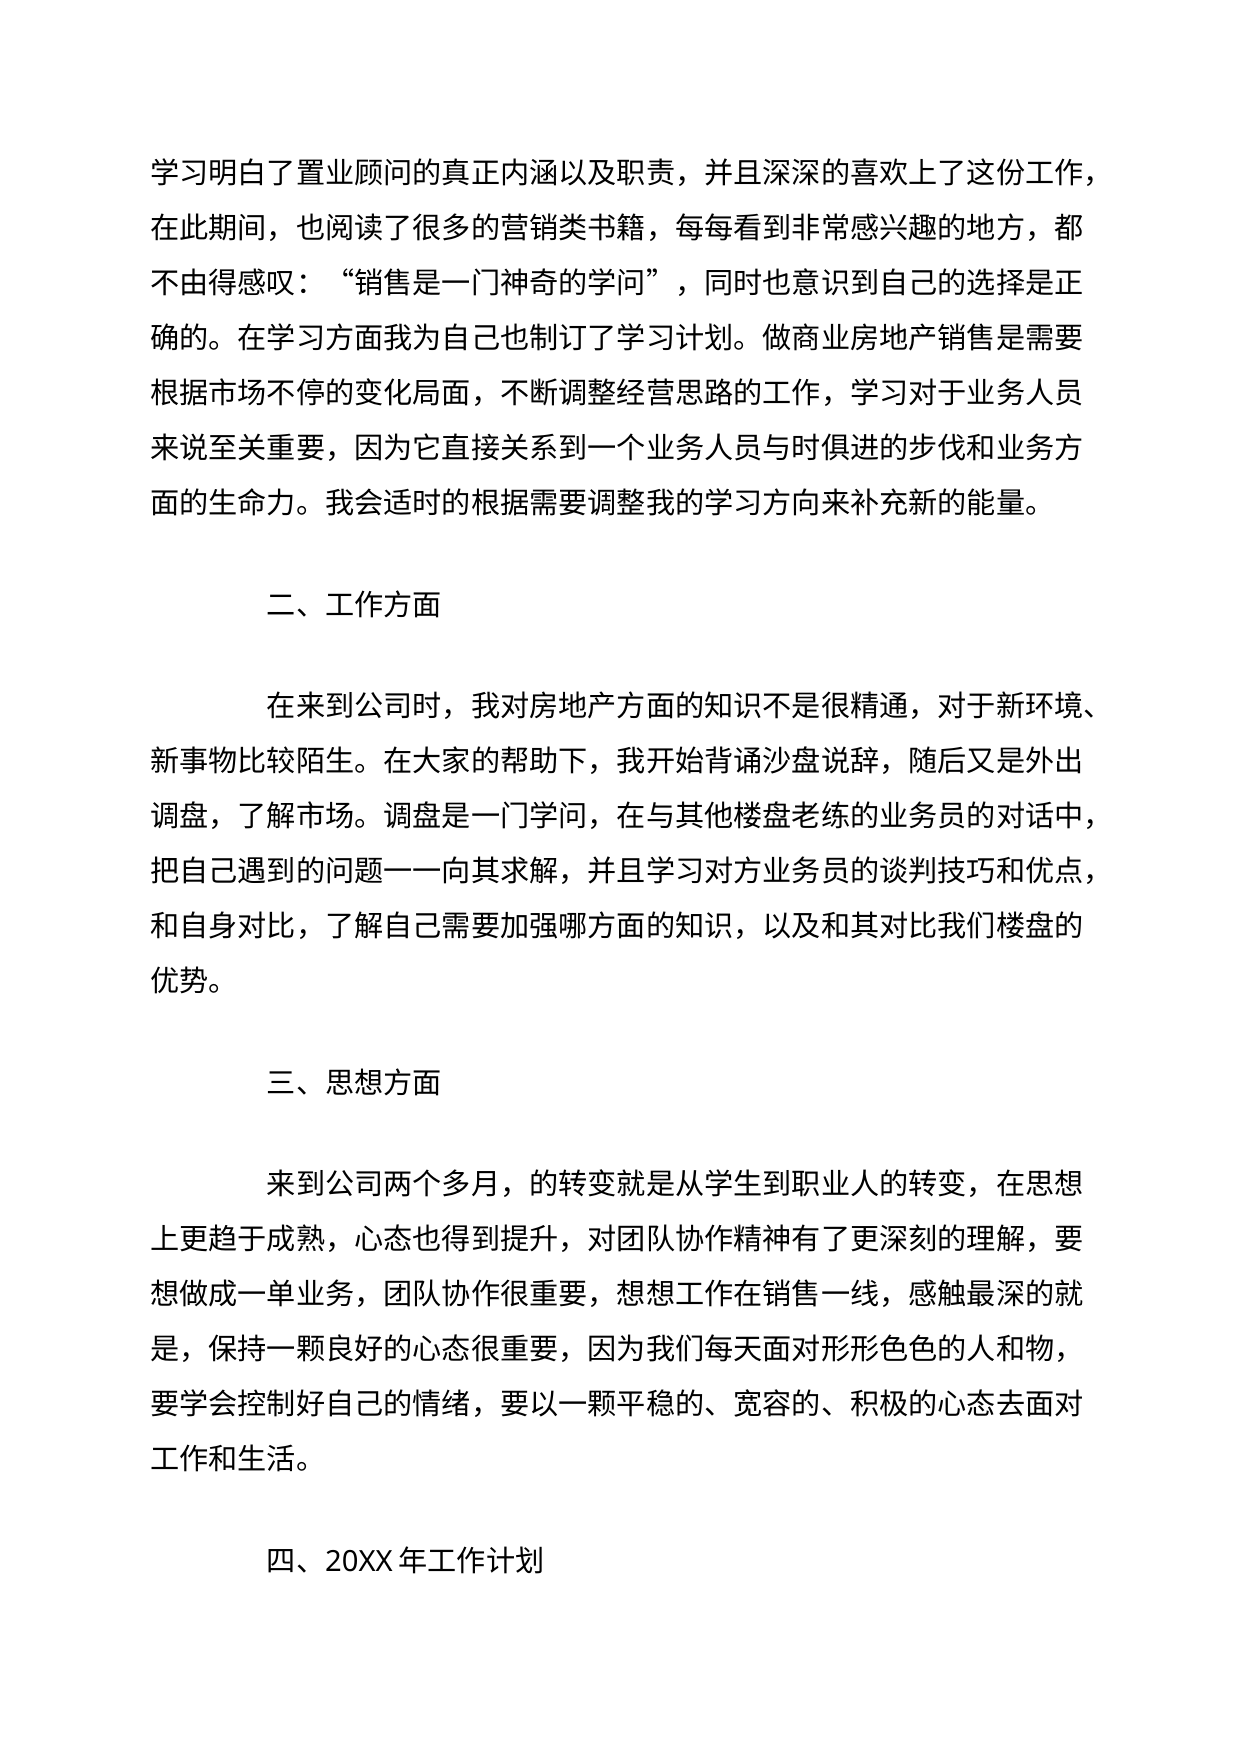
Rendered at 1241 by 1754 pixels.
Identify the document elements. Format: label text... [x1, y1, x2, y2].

text 来到公司两个多月，的转变就是从学生到职业人的转变，在思想上更趋于成熟，心态也得到提升，对团队协作精神有了更深刻的理解，要想做成一单业务，团队协作很重要，想想工作在销售一线，感触最深的就是，保持一颗良好的心态很重要，因为我们每天面对形形色色的人和物，要学会控制好自己的情绪，要以一颗平稳的、宽容的、积极的心态去面对工作和生活。 [150, 1161, 1090, 1478]
text 二、工作方面 [150, 581, 1090, 623]
text 在来到公司时，我对房地产方面的知识不是很精通，对于新环境、新事物比较陌生。在大家的帮助下，我开始背诵沙盘说辞，随后又是外出调盘，了解市场。调盘是一门学问，在与其他楼盘老练的业务员的对话中，把自己遇到的问题一一向其求解，并且学习对方业务员的谈判技巧和优点，和自身对比，了解自己需要加强哪方面的知识，以及和其对比我们楼盘的优势。 [150, 683, 1090, 1000]
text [150, 150, 1090, 522]
text 三、思想方面 [150, 1059, 1090, 1101]
text 四、20XX年工作计划 [150, 1537, 1090, 1579]
